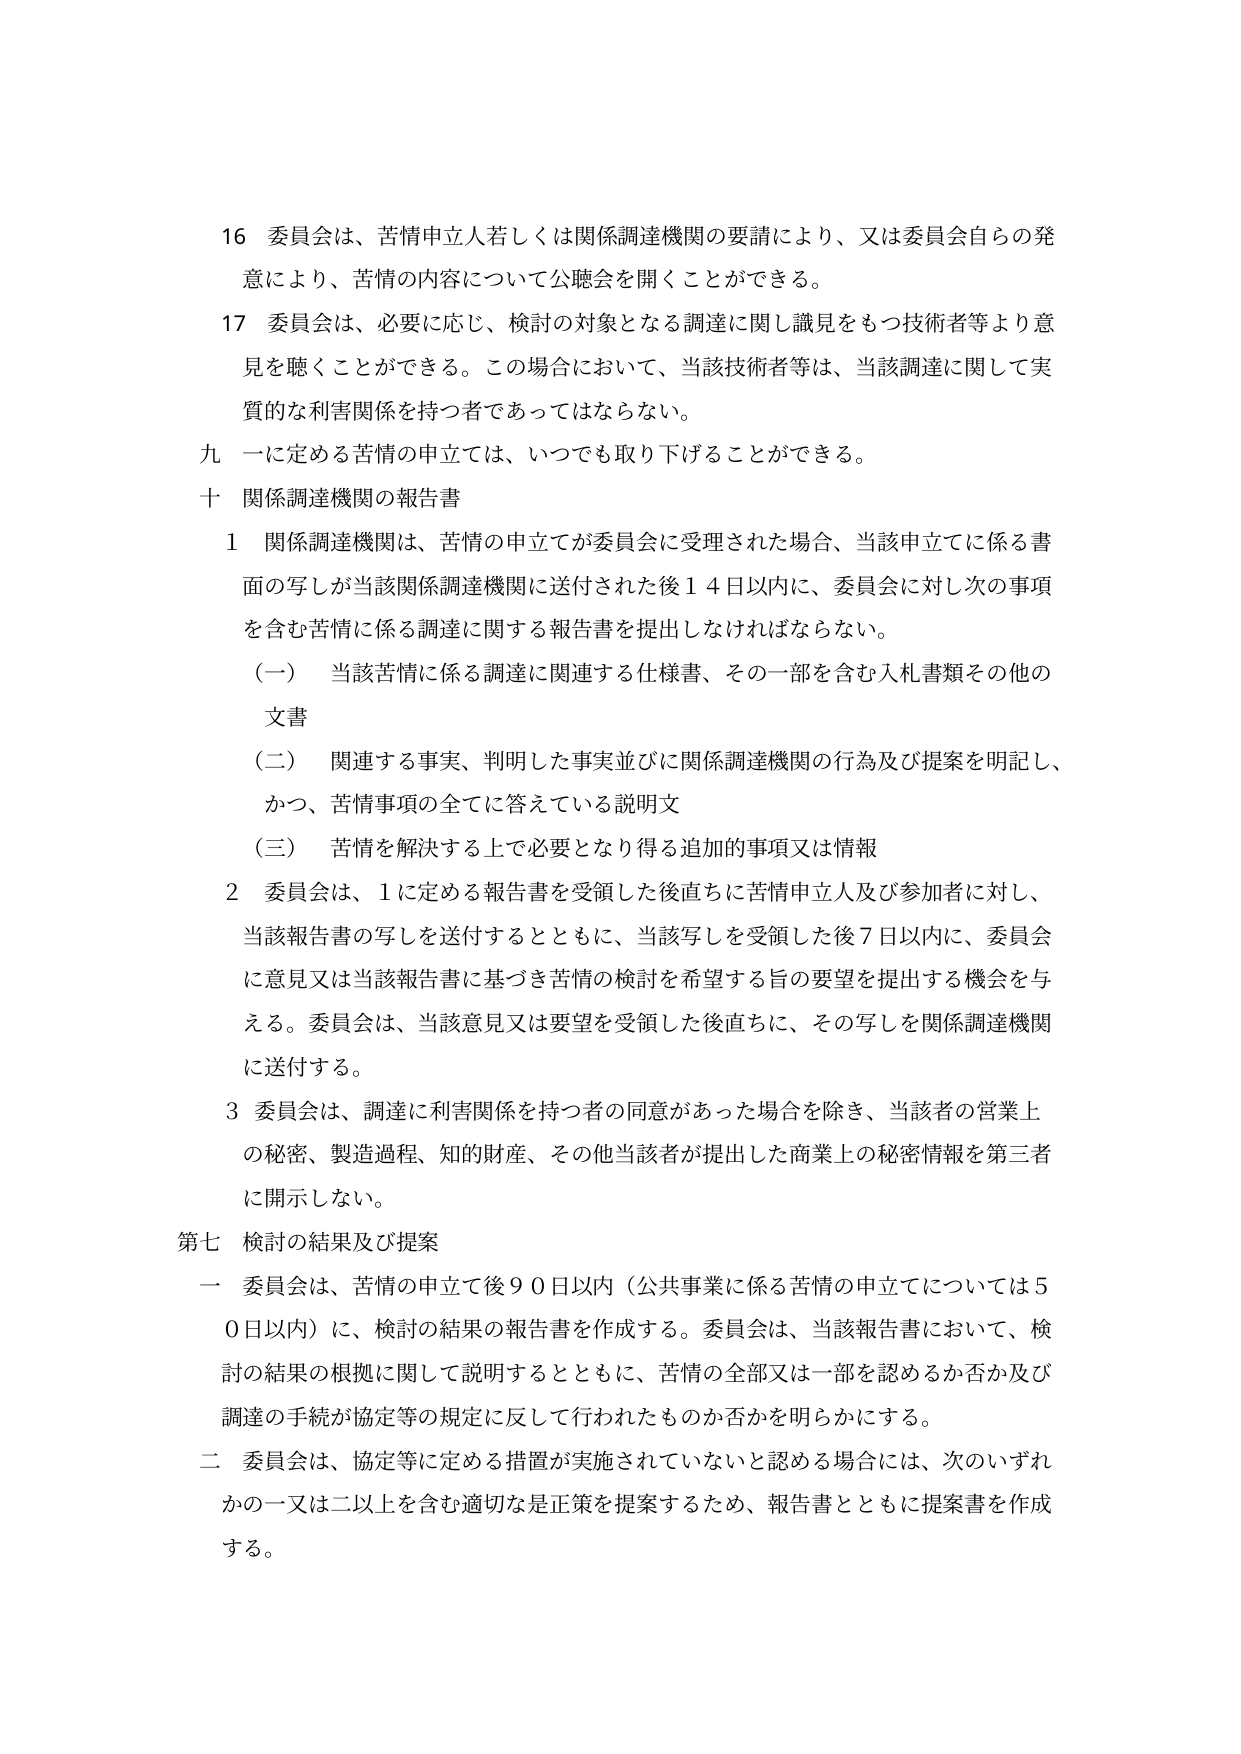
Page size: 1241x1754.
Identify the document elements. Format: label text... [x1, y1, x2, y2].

text 16 委員会は、苦情申立人若しくは関係調達機関の要請により、又は委員会自らの発意により、苦情の内容について公聴会を開くことができる。 [221, 207, 1063, 294]
text （三） 苦情を解決する上で必要となり得る追加的事項又は情報 [243, 819, 1063, 863]
text （一） 当該苦情に係る調達に関連する仕様書、その一部を含む入札書類その他の文書 [243, 644, 1063, 732]
text 一 委員会は、苦情の申立て後９０日以内（公共事業に係る苦情の申立てについては５０日以内）に、検討の結果の報告書を作成する。委員会は、当該報告書において、検討の結果の根拠に関して説明するとともに、苦情の全部又は一部を認めるか否か及び調達の手続が協定等の規定に反して行われたものか否かを明らかにする。 [199, 1257, 1063, 1432]
text 二 委員会は、協定等に定める措置が実施されていないと認める場合には、次のいずれかの一又は二以上を含む適切な是正策を提案するため、報告書とともに提案書を作成する。 [199, 1432, 1063, 1563]
text 九 一に定める苦情の申立ては、いつでも取り下げることができる。 [199, 425, 1063, 469]
text 第七 検討の結果及び提案 [177, 1213, 1063, 1257]
text （二） 関連する事実、判明した事実並びに関係調達機関の行為及び提案を明記し、かつ、苦情事項の全てに答えている説明文 [243, 732, 1063, 819]
text ３ 委員会は、調達に利害関係を持つ者の同意があった場合を除き、当該者の営業上の秘密、製造過程、知的財産、その他当該者が提出した商業上の秘密情報を第三者に開示しない。 [221, 1082, 1063, 1213]
text ２ 委員会は、１に定める報告書を受領した後直ちに苦情申立人及び参加者に対し、当該報告書の写しを送付するとともに、当該写しを受領した後７日以内に、委員会に意見又は当該報告書に基づき苦情の検討を希望する旨の要望を提出する機会を与える。委員会は、当該意見又は要望を受領した後直ちに、その写しを関係調達機関に送付する。 [221, 863, 1063, 1082]
text 17 委員会は、必要に応じ、検討の対象となる調達に関し識見をもつ技術者等より意見を聴くことができる。この場合において、当該技術者等は、当該調達に関して実質的な利害関係を持つ者であってはならない。 [221, 294, 1063, 425]
text 十 関係調達機関の報告書 [199, 469, 1063, 513]
text １ 関係調達機関は、苦情の申立てが委員会に受理された場合、当該申立てに係る書面の写しが当該関係調達機関に送付された後１４日以内に、委員会に対し次の事項を含む苦情に係る調達に関する報告書を提出しなければならない。 [221, 513, 1063, 644]
